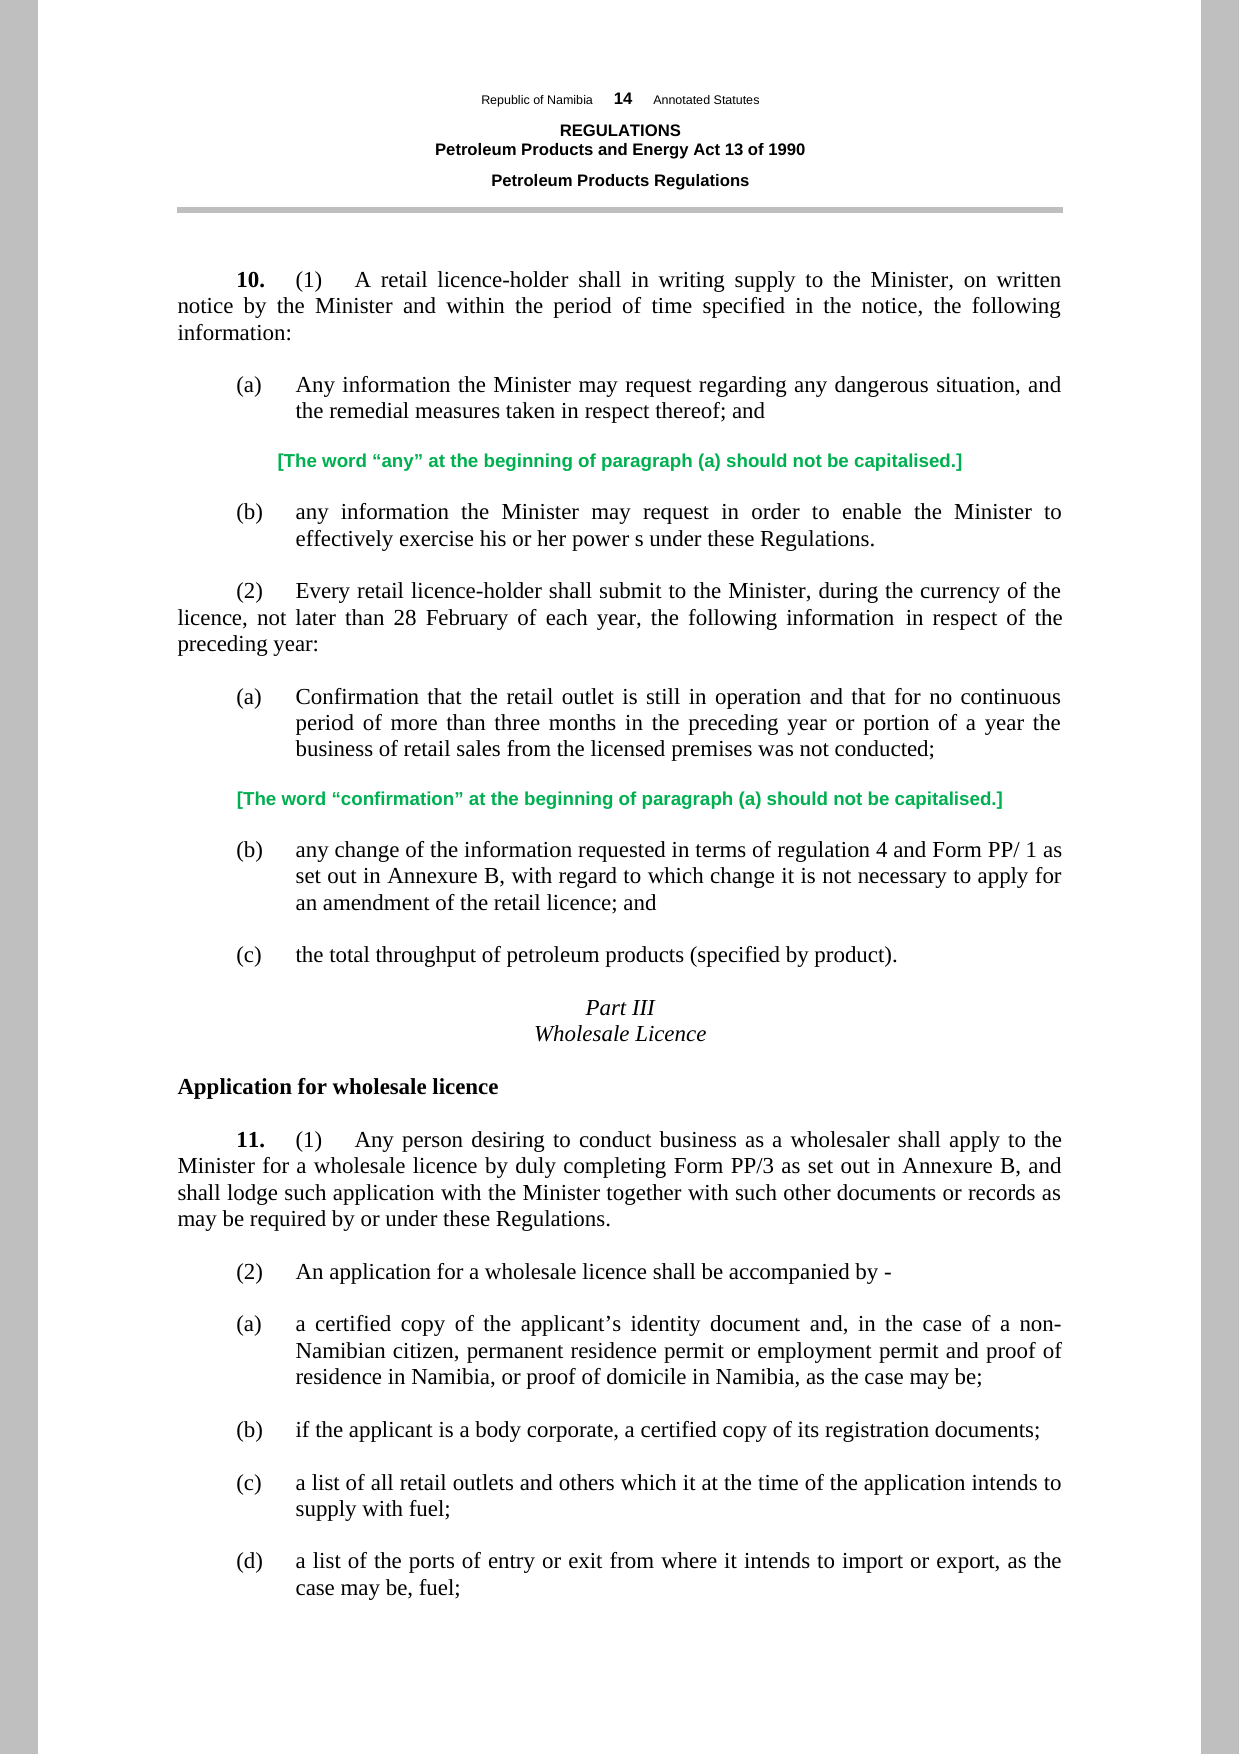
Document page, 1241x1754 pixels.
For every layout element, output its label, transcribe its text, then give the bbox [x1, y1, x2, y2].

text [The word “any” at the beginning of paragraph (a) should not be capitalised.] [177, 450, 1063, 472]
text (b) if the applicant is a body corporate, a certified copy of its registration documents; [236, 1416, 1063, 1442]
text 11. (1) Any person desiring to conduct business as a wholesaler shall apply to the Minister for a wholesale licence by duly completing Form PP/3 as set out in Annexure B, and shall lodge such application with the Minister together with such other documents or records as may be required by or under these Regulations. [177, 1126, 1063, 1231]
text Wholesale Licence [177, 1021, 1063, 1047]
text (a) Confirmation that the retail outlet is still in operation and that for no continuous period of more than three months in the preceding year or portion of a year the business of retail sales from the licensed premises was not conducted; [236, 683, 1063, 762]
text [The word “confirmation” at the beginning of paragraph (a) should not be capitalised.] [177, 788, 1063, 810]
text (a) a certified copy of the applicant’s identity document and, in the case of a non-Namibian citizen, permanent residence permit or employment permit and proof of residence in Namibia, or proof of domicile in Namibia, as the case may be; [236, 1310, 1063, 1389]
text (b) any change of the information requested in terms of regulation 4 and Form PP/ 1 as set out in Annexure B, with regard to which change it is not necessary to apply for an amendment of the retail licence; and [236, 836, 1063, 915]
text (2) An application for a wholesale licence shall be accompanied by - [177, 1258, 1063, 1284]
text (d) a list of the ports of entry or exit from where it intends to import or export, as the case may be, fuel; [236, 1548, 1063, 1600]
text (2) Every retail licence-holder shall submit to the Minister, during the currency of the licence, not later than 28 February of each year, the following information in respect of the preceding year: [177, 577, 1063, 656]
text (c) the total throughput of petroleum products (specified by product). [236, 941, 1063, 968]
text (c) a list of all retail outlets and others which it at the time of the application intends to supply with fuel; [236, 1468, 1063, 1521]
text (a) Any information the Minister may request regarding any dangerous situation, and the remedial measures taken in respect thereof; and [236, 371, 1063, 424]
text Part III [177, 994, 1063, 1021]
text 10. (1) A retail licence-holder shall in writing supply to the Minister, on written notice by the Minister and within the period of time specified in the notice, the following information: [177, 266, 1063, 345]
text Application for wholesale licence [177, 1073, 1063, 1099]
text (b) any information the Minister may request in order to enable the Minister to effectively exercise his or her power s under these Regulations. [236, 498, 1063, 551]
